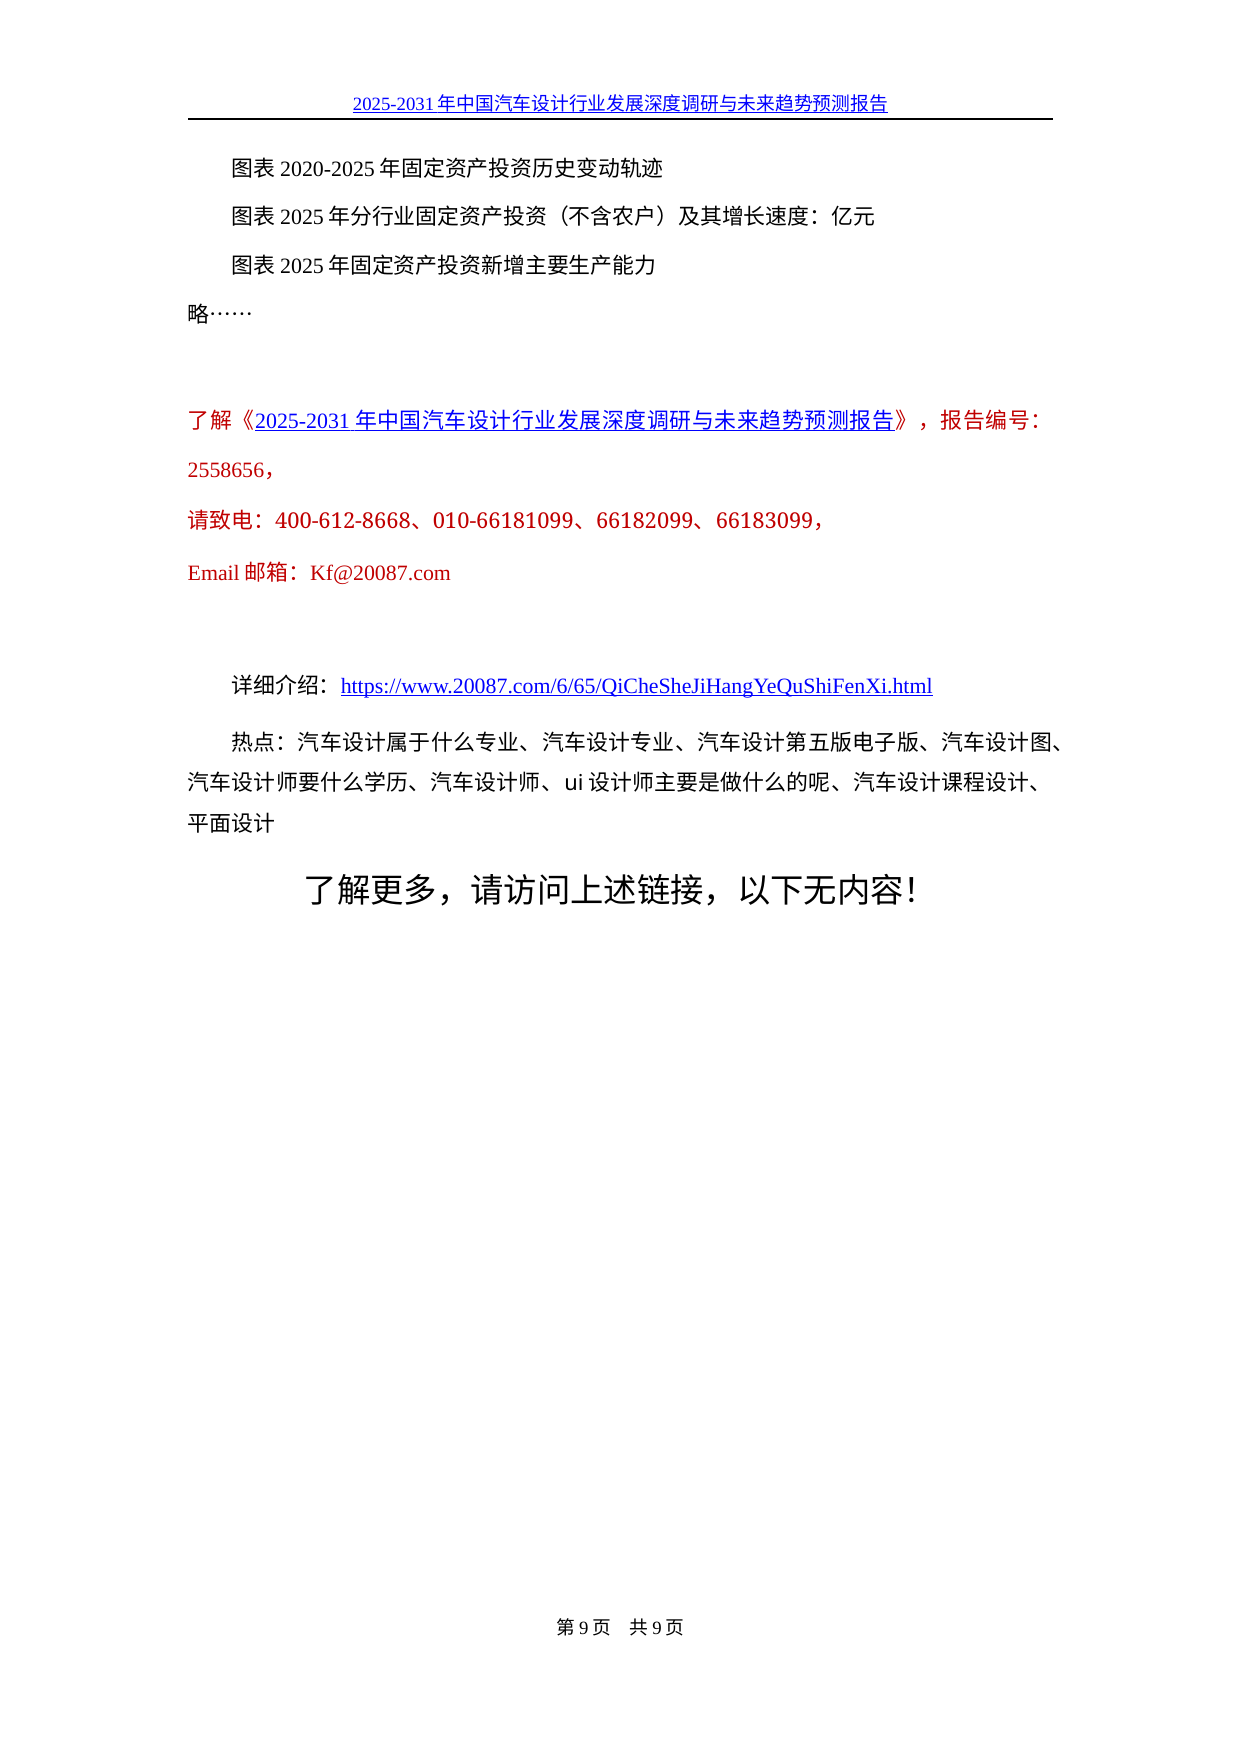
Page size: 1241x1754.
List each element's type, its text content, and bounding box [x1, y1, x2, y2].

text 了解《2025-2031年中国汽车设计行业发展深度调研与未来趋势预测报告》，报告编号：2558656， [187, 403, 1053, 484]
text 详细介绍：https://www.20087.com/6/65/QiCheSheJiHangYeQuShiFenXi.html [187, 668, 1053, 700]
text Email邮箱：Kf@20087.com [187, 555, 1053, 587]
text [187, 150, 1053, 329]
text 请致电：400-612-8668、010-66181099、66182099、66183099， [187, 503, 1053, 536]
title 了解更多，请访问上述链接，以下无内容！ [187, 856, 1053, 921]
text 热点：汽车设计属于什么专业、汽车设计专业、汽车设计第五版电子版、汽车设计图、汽车设计师要什么学历、汽车设计师、ui设计师主要是做什么的呢、汽车设计课程设计、平面设计 [187, 724, 1053, 838]
